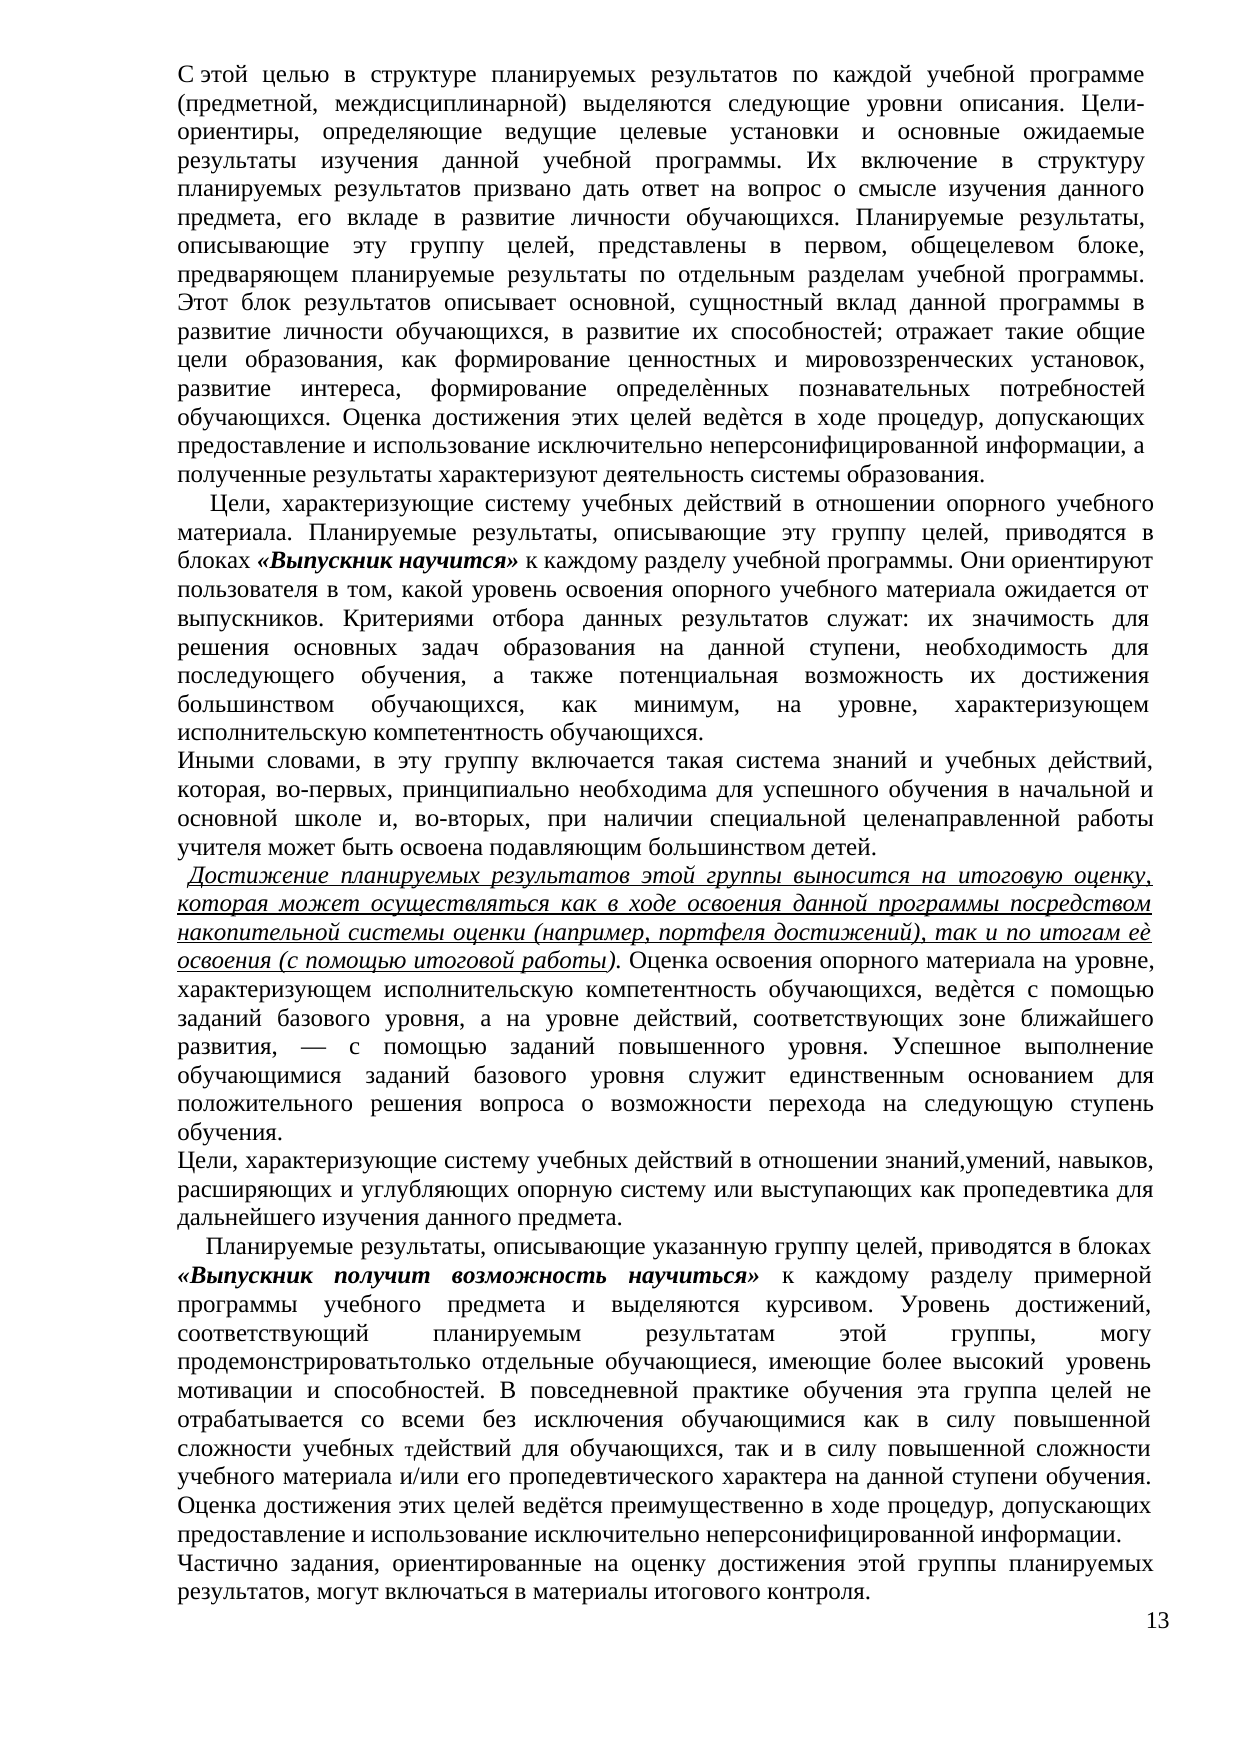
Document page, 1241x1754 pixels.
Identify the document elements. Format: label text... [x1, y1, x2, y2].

text Планируемые результаты, описывающие указанную группу целей, приводятся в блоках «Выпускник получит возможность научиться» к каждому разделу примерной программы учебного предмета и выделяются курсивом. Уровень достижений, соответствующий планируемым результатам этой группы, могу продемонстрироватьтолько отдельные обучающиеся, имеющие более высокий уровень мотивации и способностей. В повседневной практике обучения эта группа целей не отрабатывается со всеми без исключения обучающимися как в силу повышенной сложности учебных тдействий для обучающихся, так и в силу повышенной сложности учебного материала и/или его пропедевтического характера на данной ступени обучения. Оценка достижения этих целей ведётся преимущественно в ходе процедур, допускающих предоставление и использование исключительно неперсонифицированной информации. [177, 1231, 1152, 1548]
list этой целью в структуре планируемых результатов по каждой учебной программе (предметной, междисциплинарной) выделяются следующие уровни описания. Цели-ориентиры, определяющие ведущие целевые установки и основные ожидаемые результаты изучения данной учебной программы. Их включение в структуру планируемых результатов призвано дать ответ на вопрос о смысле изучения данного предмета, его вкладе в развитие личности обучающихся. Планируемые результаты, описывающие эту группу целей, представлены в первом, общецелевом блоке, предваряющем планируемые результаты по отдельным разделам учебной программы. Этот блок результатов описывает основной, сущностный вклад данной программы в развитие личности обучающихся, в развитие их способностей; отражает такие общие цели образования, как формирование ценностных и мировоззренческих установок, развитие интереса, формирование определѐнных познавательных потребностей обучающихся. Оценка достижения этих целей ведѐтся в ходе процедур, допускающих предоставление и использование исключительно неперсонифицированной информации, а полученные результаты характеризуют деятельность системы образования. [177, 59, 1146, 487]
text Частично задания, ориентированные на оценку достижения этой группы планируемых результатов, могут включаться в материалы итогового контроля. [177, 1549, 1155, 1604]
text Иными словами, в эту группу включается такая система знаний и учебных действий, которая, во-первых, принципиально необходима для успешного обучения в начальной и основной школе и, во-вторых, при наличии специальной целенаправленной работы учителя может быть освоена подавляющим большинством детей. [177, 746, 1155, 860]
text пользователя в том, какой уровень освоения опорного учебного материала ожидается от выпускников. Критериями отбора данных результатов служат: их значимость для решения основных задач образования на данной ступени, необходимость для последующего обучения, а также потенциальная возможность их достижения большинством обучающихся, как минимум, на уровне, характеризующем исполнительскую компетентность обучающихся. [177, 575, 1150, 746]
text Достижение планируемых результатов этой группы выносится на итоговую оценку, которая может осуществляться как в ходе освоения данной программы посредством накопительной системы оценки (например, портфеля достижений), так и по итогам еѐ освоения (с помощью итоговой работы). Оценка освоения опорного материала на уровне, характеризующем исполнительскую компетентность обучающихся, ведѐтся с помощью заданий базового уровня, а на уровне действий, соответствующих зоне ближайшего развития, — с помощью заданий повышенного уровня. Успешное выполнение обучающимися заданий базового уровня служит единственным основанием для положительного решения вопроса о возможности перехода на следующую ступень обучения. [177, 860, 1155, 1146]
text Цели, характеризующие систему учебных действий в отношении знаний,умений, навыков, расширяющих и углубляющих опорную систему или выступающих как пропедевтика для дальнейшего изучения данного предмета. [177, 1146, 1155, 1231]
text 13 [177, 1606, 1169, 1634]
text Цели, характеризующие систему учебных действий в отношении опорного учебного материала. Планируемые результаты, описывающие эту группу целей, приводятся в блоках «Выпускник научится» к каждому разделу учебной программы. Они ориентируют [177, 489, 1155, 574]
